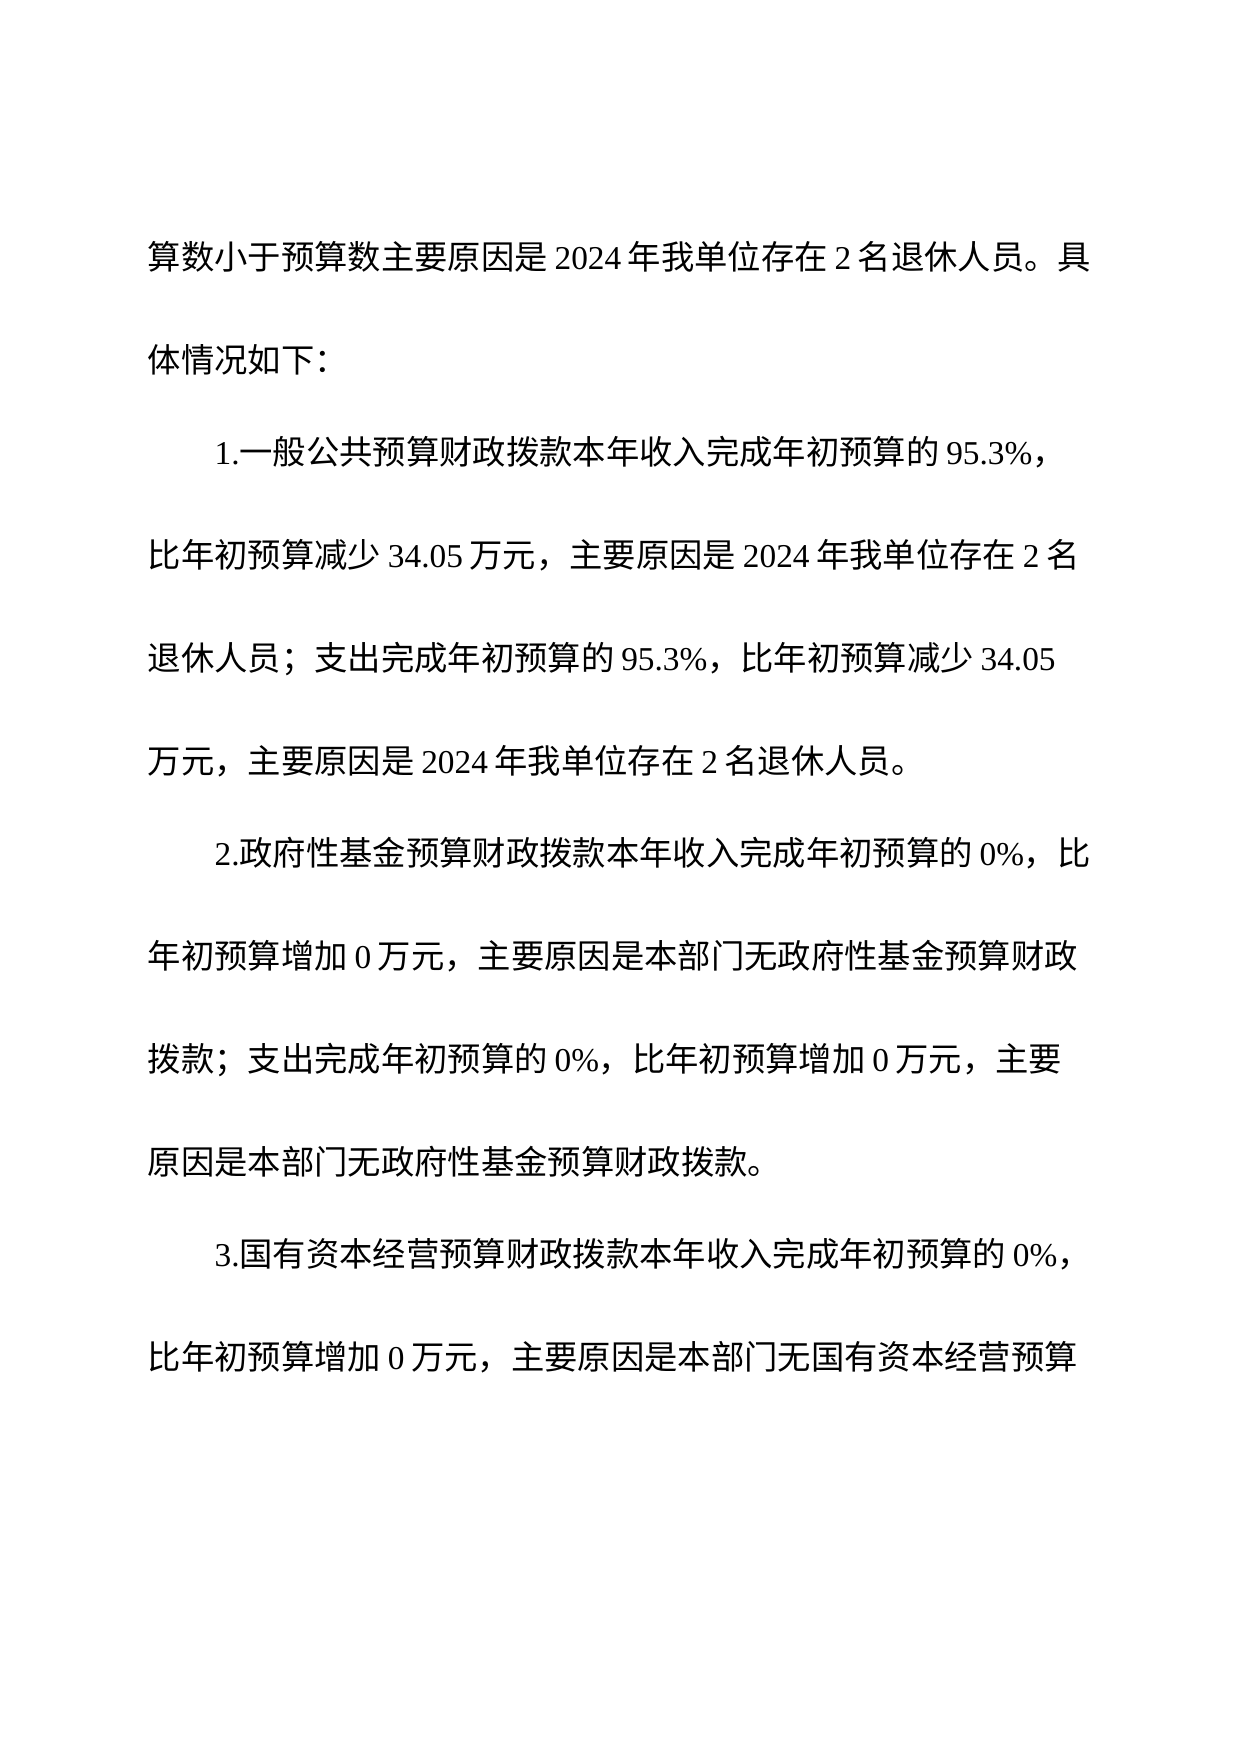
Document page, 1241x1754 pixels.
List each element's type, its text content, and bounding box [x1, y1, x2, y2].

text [148, 221, 1093, 392]
text 1.一般公共预算财政拨款本年收入完成年初预算的95.3%，比年初预算减少34.05万元，主要原因是2024年我单位存在2名退休人员；支出完成年初预算的95.3%，比年初预算减少34.05万元，主要原因是2024年我单位存在2名退休人员。 [148, 416, 1093, 793]
text 2.政府性基金预算财政拨款本年收入完成年初预算的0%，比年初预算增加0万元，主要原因是本部门无政府性基金预算财政拨款；支出完成年初预算的0%，比年初预算增加0万元，主要原因是本部门无政府性基金预算财政拨款。 [148, 817, 1093, 1194]
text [148, 1218, 1093, 1389]
